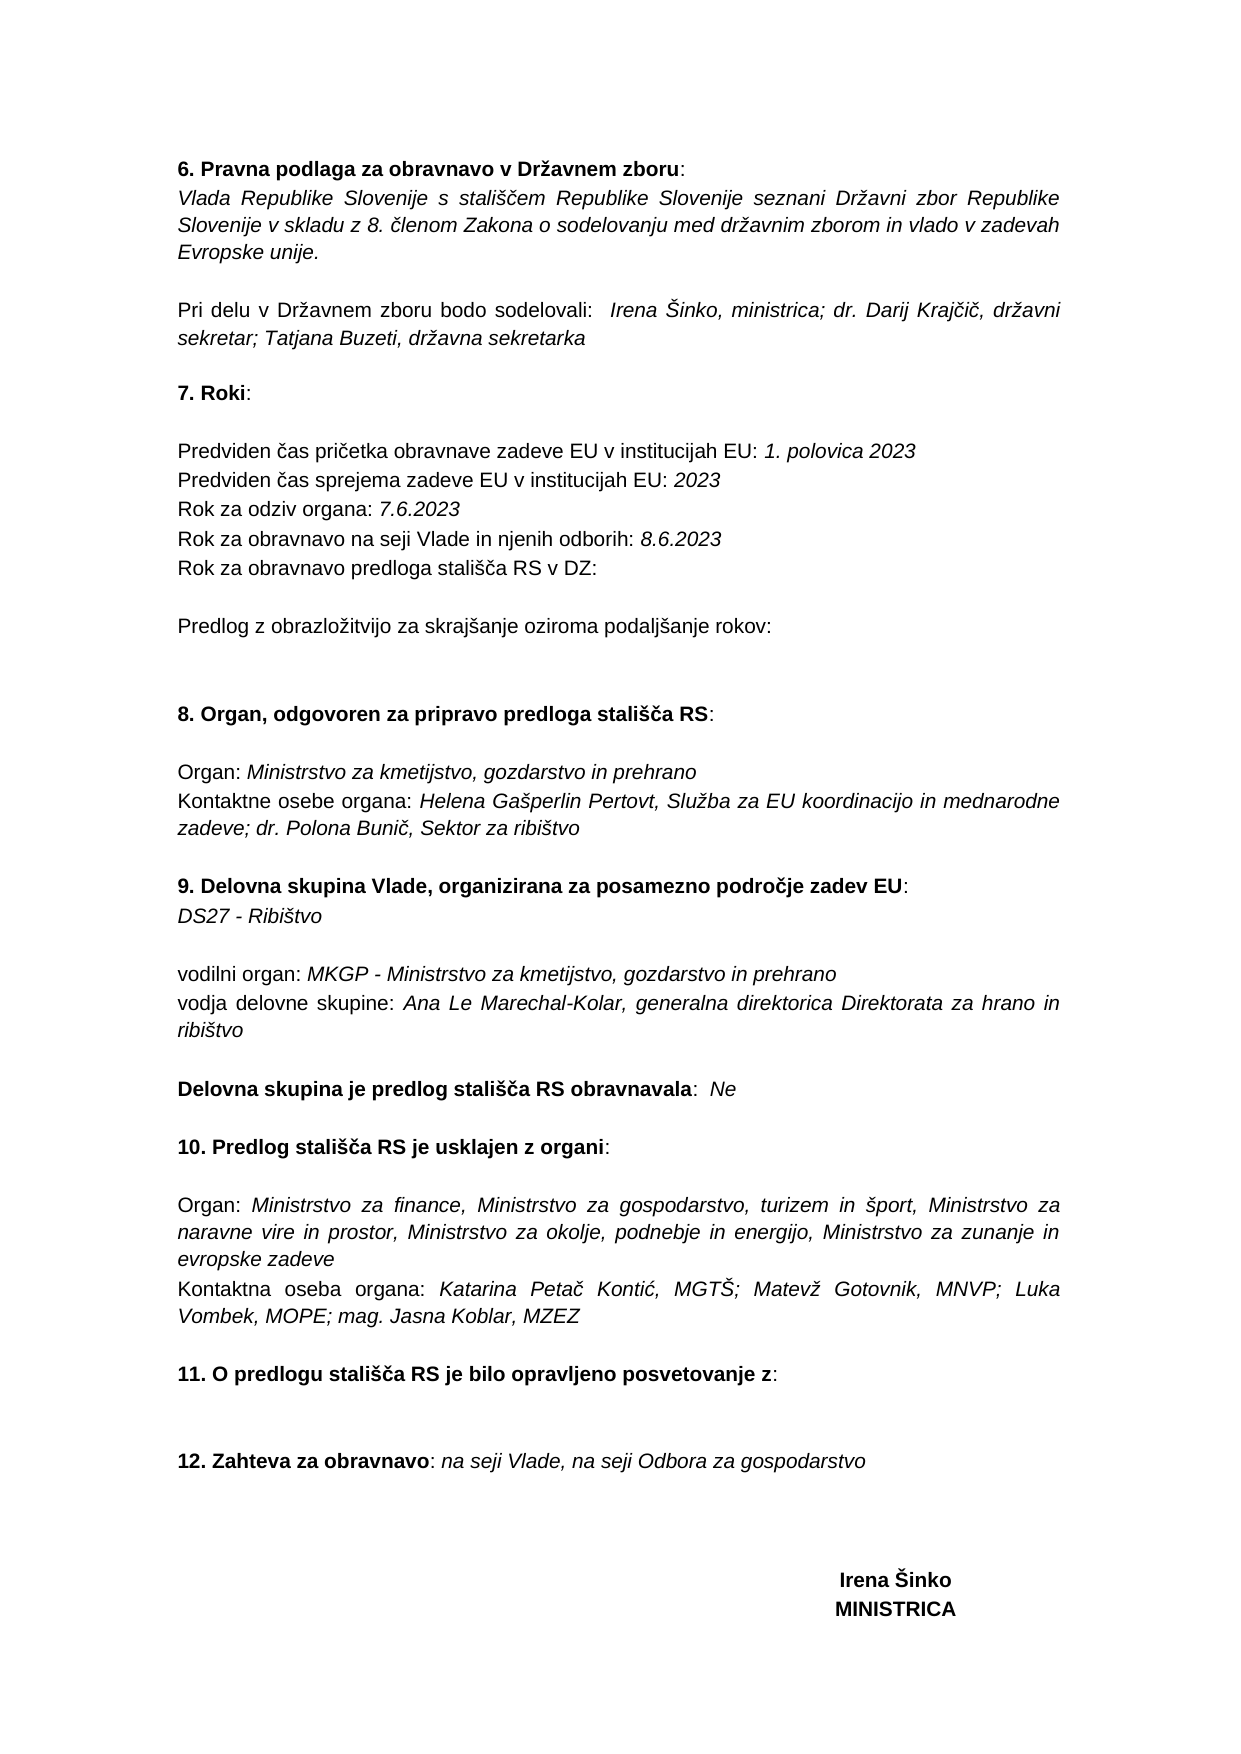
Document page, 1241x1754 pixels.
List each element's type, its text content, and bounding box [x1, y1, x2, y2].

text Kontaktna oseba organa: Katarina Petač Kontić, MGTŠ; Matevž Gotovnik, MNVP; Luka Vombek, MOPE; mag. Jasna Koblar, MZEZ [177, 1274, 1063, 1328]
text Rok za obravnavo predloga stališča RS v DZ: [177, 553, 1063, 581]
text Predlog z obrazložitvijo za skrajšanje oziroma podaljšanje rokov: [177, 612, 1063, 639]
text 12. Zahteva za obravnavo: na seji Vlade, na seji Odbora za gospodarstvo [177, 1447, 1063, 1474]
text Pri delu v Državnem zboru bodo sodelovali: Irena Šinko, ministrica; dr. Darij Krajčič, državni sekretar; Tatjana Buzeti, državna sekretarka [177, 296, 1063, 350]
text Vlada Republike Slovenije s stališčem Republike Slovenije seznani Državni zbor Republike Slovenije v skladu z 8. členom Zakona o sodelovanju med državnim zborom in vlado v zadevah Evropske unije. [177, 184, 1063, 265]
text 11. O predlogu stališča RS je bilo opravljeno posvetovanje z: [177, 1360, 1063, 1387]
text 7. Roki: [177, 378, 1063, 406]
text 10. Predlog stališča RS je usklajen z organi: [177, 1133, 1063, 1160]
text Organ: Ministrstvo za kmetijstvo, gozdarstvo in prehrano [177, 758, 1063, 785]
text Kontaktne osebe organa: Helena Gašperlin Pertovt, Služba za EU koordinacijo in mednarodne zadeve; dr. Polona Bunič, Sektor za ribištvo [177, 787, 1063, 841]
text 9. Delovna skupina Vlade, organizirana za posamezno področje zadev EU: [177, 872, 1063, 899]
text vodilni organ: MKGP - Ministrstvo za kmetijstvo, gozdarstvo in prehrano [177, 960, 1063, 987]
text 8. Organ, odgovoren za pripravo predloga stališča RS: [177, 699, 1063, 726]
table_header Irena Šinko MINISTRICA [735, 1564, 1056, 1624]
text Rok za odziv organa: 7.6.2023 [177, 495, 1063, 522]
text Predviden čas pričetka obravnave zadeve EU v institucijah EU: 1. polovica 2023 [177, 437, 1063, 464]
text 6. Pravna podlaga za obravnavo v Državnem zboru: [177, 154, 1063, 182]
text Delovna skupina je predlog stališča RS obravnavala: Ne [177, 1074, 1063, 1101]
text Rok za obravnavo na seji Vlade in njenih odborih: 8.6.2023 [177, 524, 1063, 551]
text vodja delovne skupine: Ana Le Marechal-Kolar, generalna direktorica Direktorata za hrano in ribištvo [177, 989, 1063, 1043]
text DS27 - Ribištvo [177, 901, 1063, 928]
text Predviden čas sprejema zadeve EU v institucijah EU: 2023 [177, 466, 1063, 493]
text Organ: Ministrstvo za finance, Ministrstvo za gospodarstvo, turizem in šport, Ministrstvo za naravne vire in prostor, Ministrstvo za okolje, podnebje in energijo, Ministrstvo za zunanje in evropske zadeve [177, 1191, 1063, 1272]
